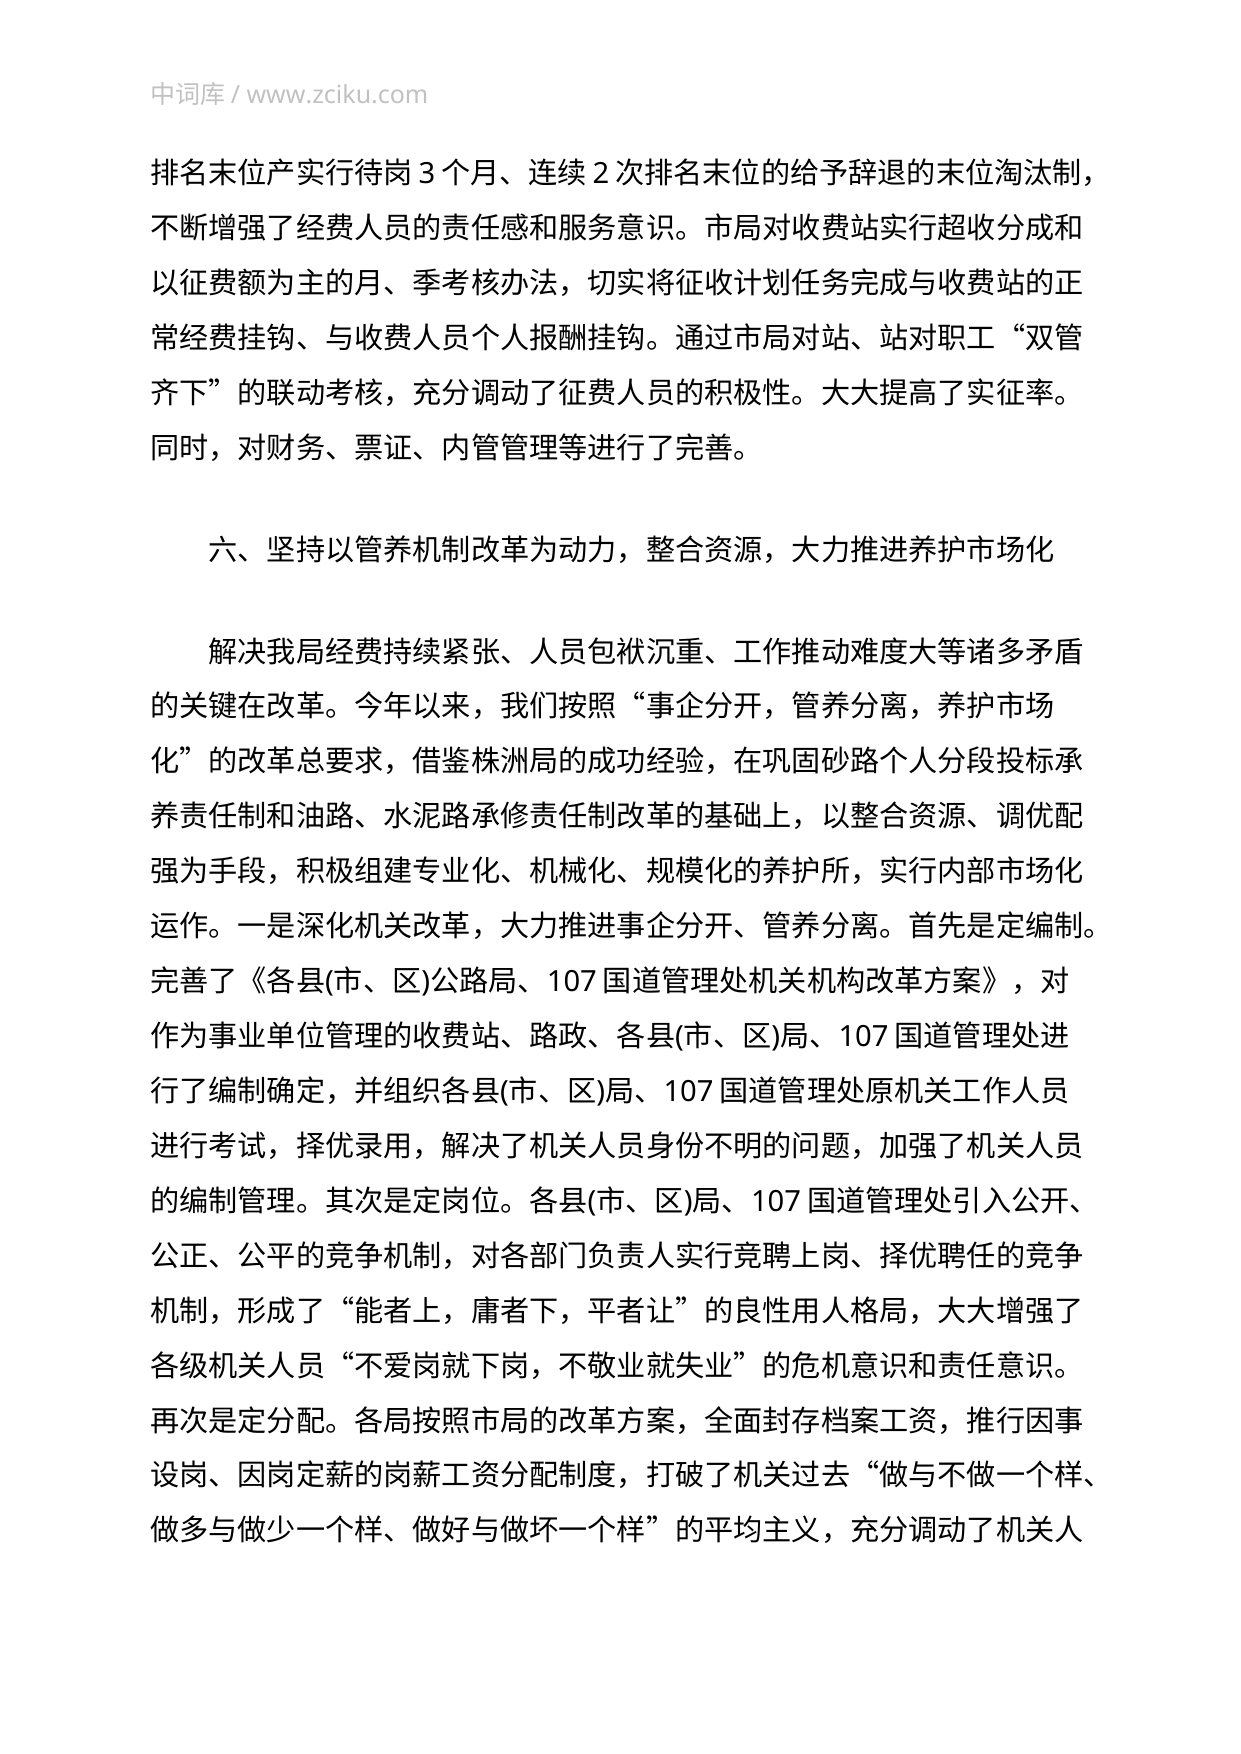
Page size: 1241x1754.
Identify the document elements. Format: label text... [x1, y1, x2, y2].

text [150, 150, 1090, 467]
text 六、坚持以管养机制改革为动力，整合资源，大力推进养护市场化 [150, 526, 1090, 569]
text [150, 628, 1090, 1549]
